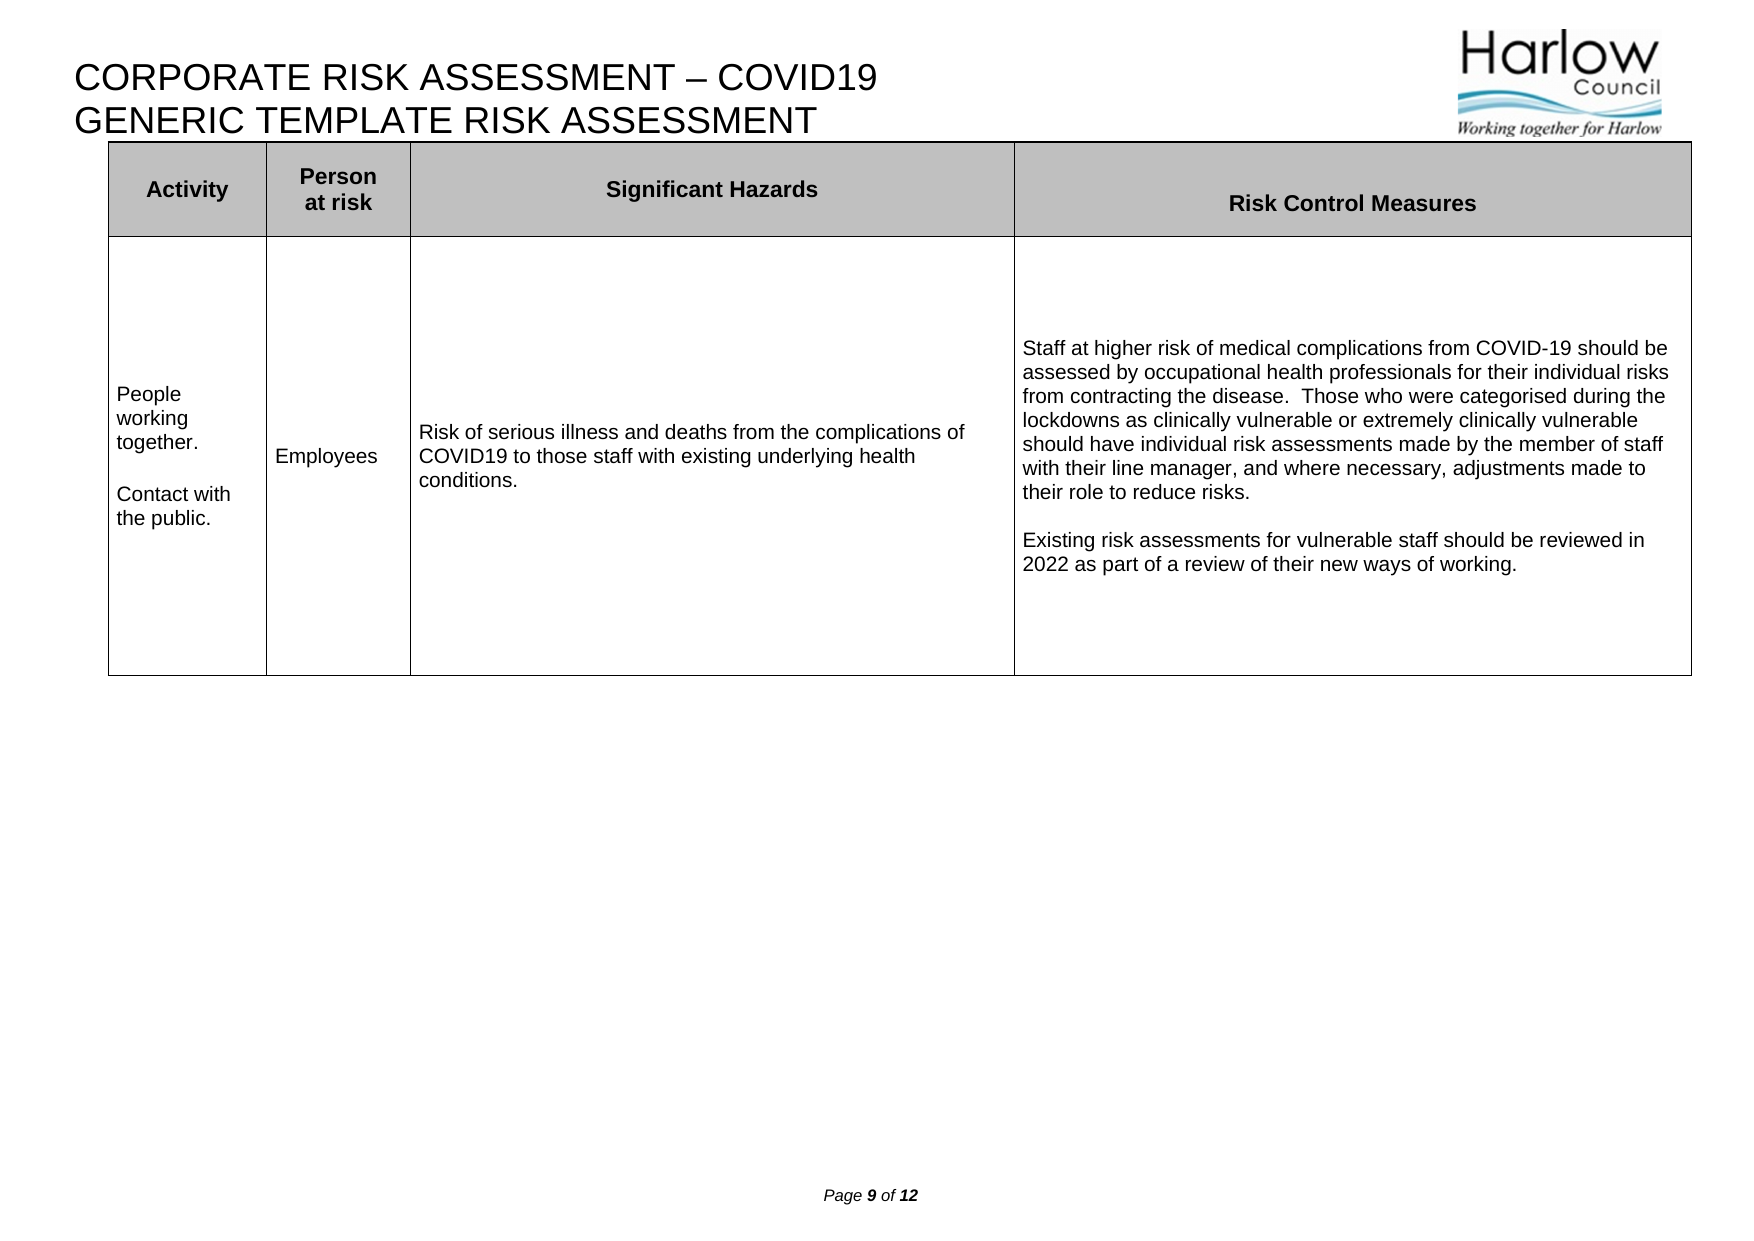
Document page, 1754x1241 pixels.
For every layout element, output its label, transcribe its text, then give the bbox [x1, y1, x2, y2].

table_header Risk Control Measures [1015, 143, 1691, 236]
table_header Significant Hazards [411, 143, 1014, 236]
table_header Person at risk [267, 143, 410, 236]
table_header Activity [109, 143, 266, 236]
table_cell People working together. Contact with the public. [109, 237, 266, 675]
picture [1457, 29, 1662, 137]
table_cell Risk of serious illness and deaths from the complications of COVID19 to those staff with existing underlying health conditions. [411, 237, 1014, 675]
table_cell Employees [267, 237, 410, 675]
table_cell Staff at higher risk of medical complications from COVID-19 should be assessed by occupational health professionals for their individual risks from contracting the disease. Those who were categorised during the lockdowns as clinically vulnerable or extremely clinically vulnerable should have individual risk assessments made by the member of staff with their line manager, and where necessary, adjustments made to their role to reduce risks. Existing risk assessments for vulnerable staff should be reviewed in 2022 as part of a review of their new ways of working. [1015, 237, 1691, 675]
